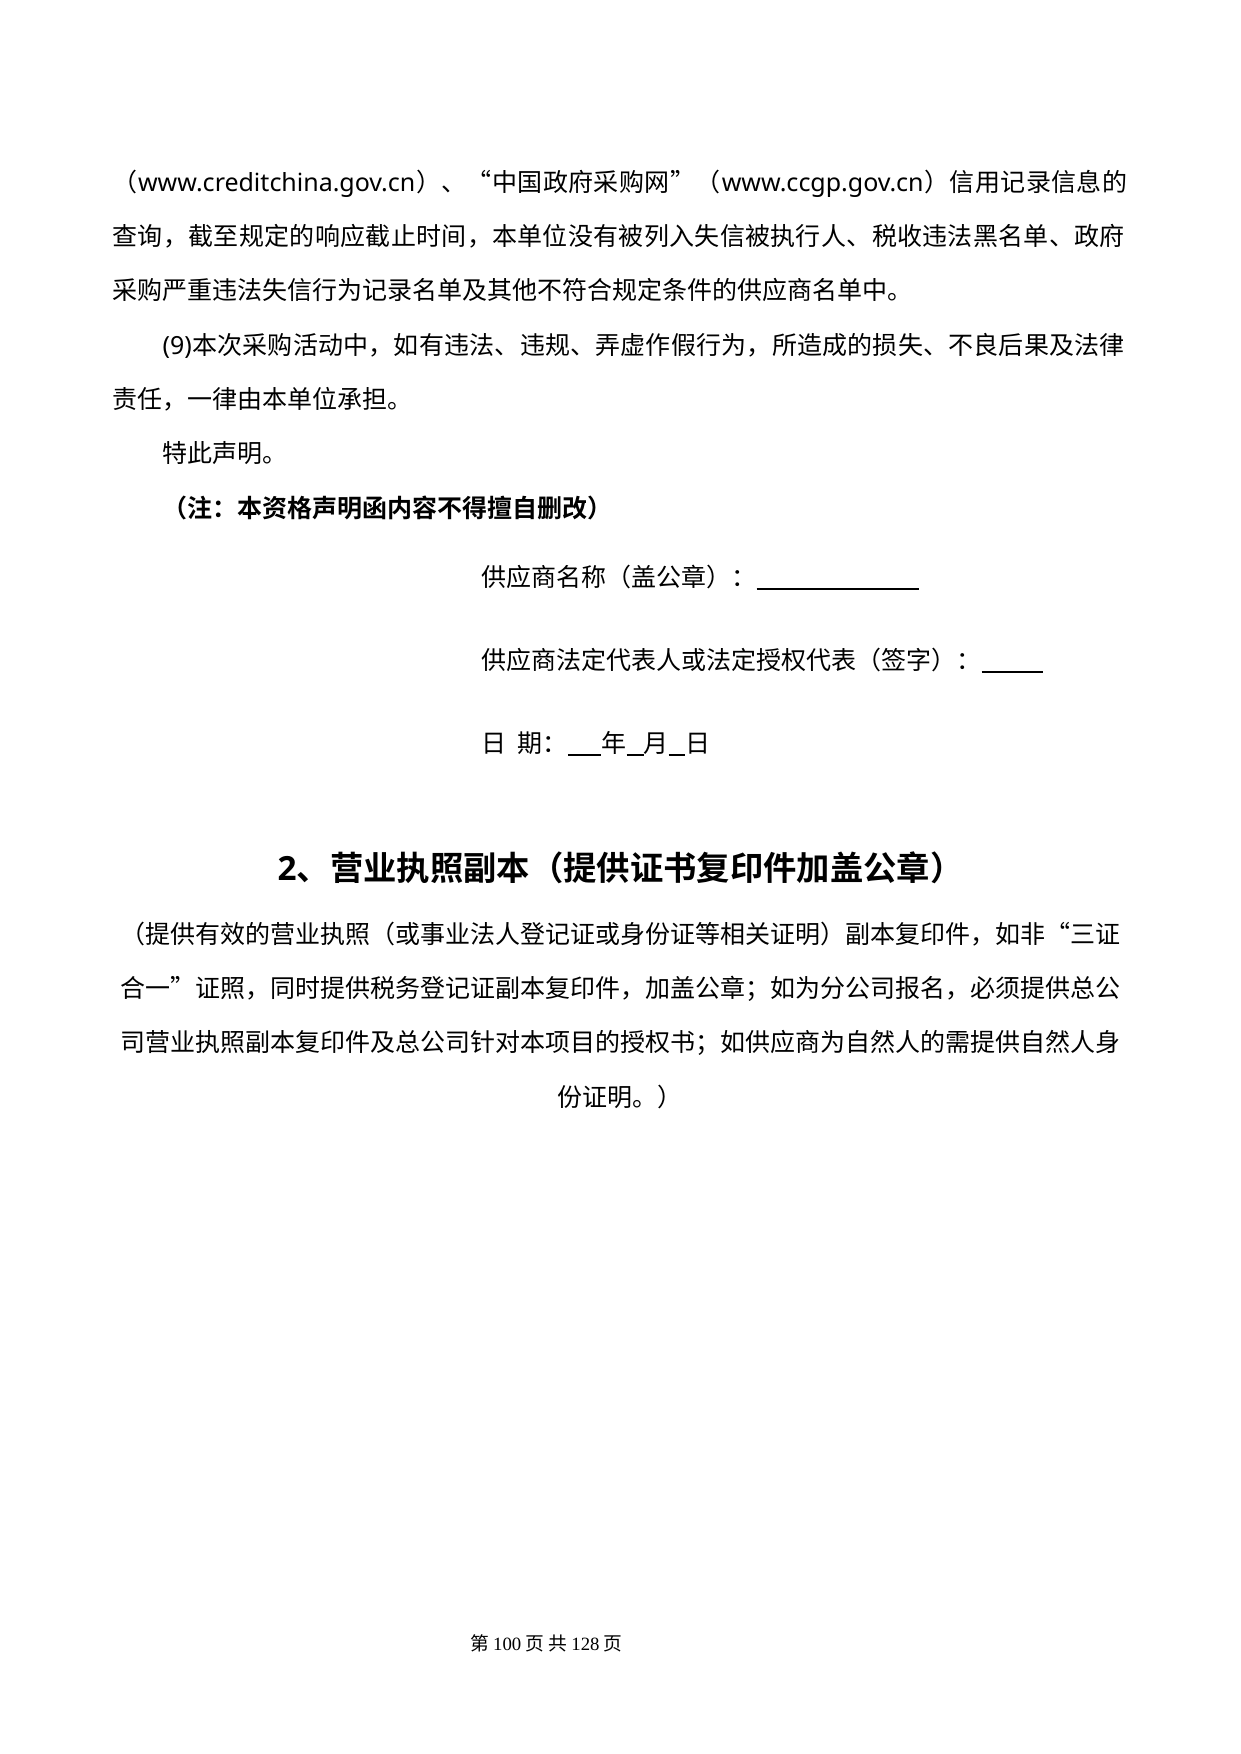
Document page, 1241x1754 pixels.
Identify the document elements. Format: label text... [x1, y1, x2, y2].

text 特此声明。 [112, 434, 1128, 470]
text （提供有效的营业执照（或事业法人登记证或身份证等相关证明）副本复印件，如非“三证合一”证照，同时提供税务登记证副本复印件，加盖公章；如为分公司报名，必须提供总公司营业执照副本复印件及总公司针对本项目的授权书；如供应商为自然人的需提供自然人身份证明。） [112, 914, 1128, 1113]
text 供应商名称（盖公章）： [112, 543, 1128, 608]
text 供应商法定代表人或法定授权代表（签字）： [112, 626, 1128, 691]
text （注：本资格声明函内容不得擅自删改） [112, 488, 1128, 524]
text 2、营业执照副本（提供证书复印件加盖公章） [112, 841, 1128, 890]
text 日 期： 年 月 日 [112, 709, 1128, 774]
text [112, 162, 1128, 307]
text (9)本次采购活动中，如有违法、违规、弄虚作假行为，所造成的损失、不良后果及法律责任，一律由本单位承担。 [112, 325, 1128, 416]
